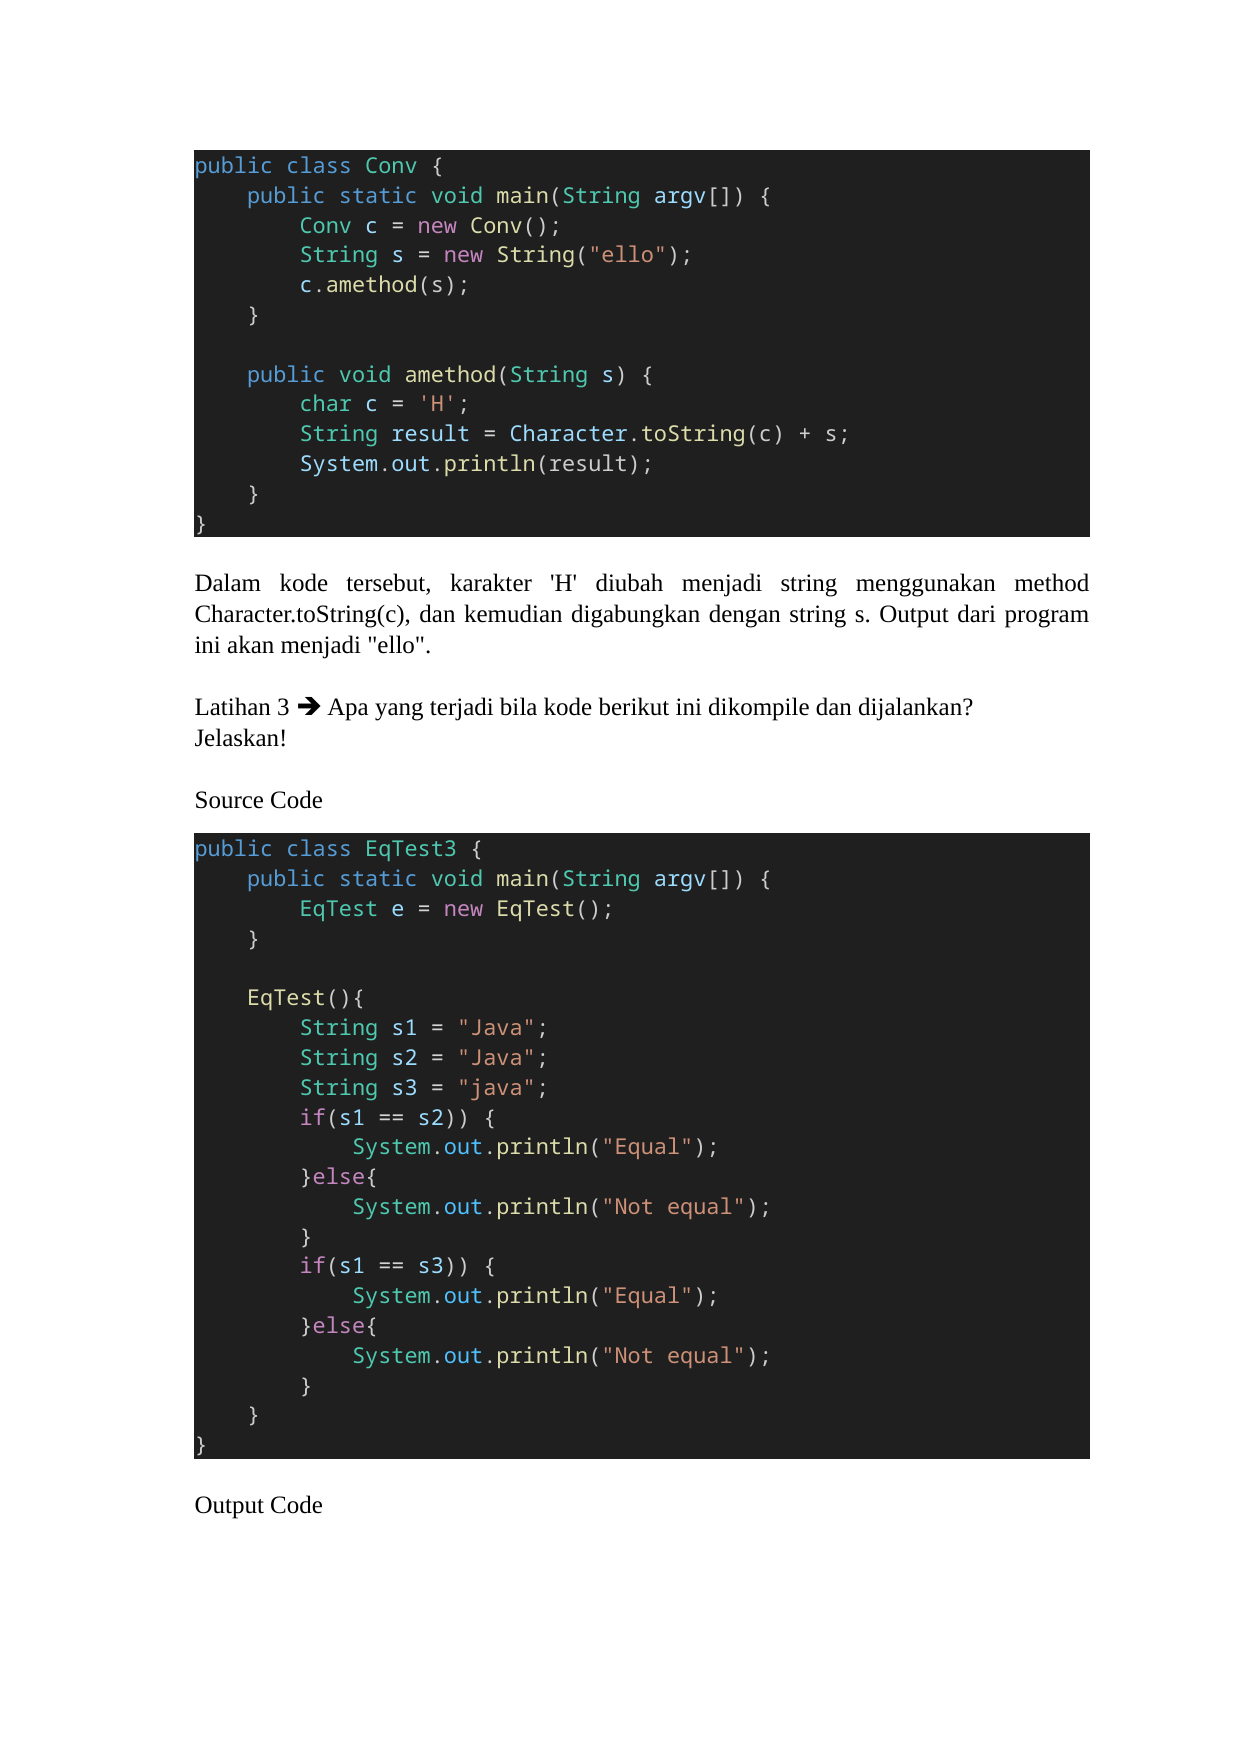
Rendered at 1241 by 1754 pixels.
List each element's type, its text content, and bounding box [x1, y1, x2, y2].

text } [194, 507, 1090, 537]
list Jelaskan! [194, 723, 1090, 752]
text } [194, 299, 1090, 329]
text System.out.println("Not equal"); [194, 1191, 1090, 1221]
text String s3 = "java"; [194, 1072, 1090, 1101]
text String s = new String("ello"); [194, 239, 1090, 269]
text } [194, 1429, 1090, 1459]
text if(s1 == s3)) { [194, 1250, 1090, 1280]
text if(s1 == s2)) { [194, 1101, 1090, 1131]
text System.out.println("Equal"); [194, 1280, 1090, 1310]
text } [194, 1221, 1090, 1250]
text String result = Character.toString(c) + s; [194, 418, 1090, 448]
text EqTest e = new EqTest(); [194, 893, 1090, 923]
text } [194, 1399, 1090, 1429]
text public static void main(String argv[]) { [194, 180, 1090, 209]
text EqTest(){ [194, 982, 1090, 1012]
text System.out.println("Equal"); [194, 1131, 1090, 1161]
text } [194, 1369, 1090, 1399]
text public class Conv { [194, 150, 1090, 180]
text } [194, 923, 1090, 952]
text c.amethod(s); [194, 269, 1090, 299]
text System.out.println("Not equal"); [194, 1340, 1090, 1369]
text public static void main(String argv[]) { [194, 863, 1090, 893]
text String s1 = "Java"; [194, 1012, 1090, 1042]
text char c = 'H'; [194, 388, 1090, 418]
text String s2 = "Java"; [194, 1042, 1090, 1072]
list Latihan 3 Apa yang terjadi bila kode berikut ini dikompile dan dijalankan? [194, 692, 1090, 721]
text System.out.println(result); [194, 448, 1090, 478]
list Dalam kode tersebut, karakter 'H' diubah menjadi string menggunakan method Character.toString(c), dan kemudian digabungkan dengan string s. Output dari program ini akan menjadi "ello". [194, 568, 1090, 659]
list Output Code [194, 1490, 1090, 1519]
text }else{ [194, 1161, 1090, 1191]
text public void amethod(String s) { [194, 358, 1090, 388]
text }else{ [194, 1310, 1090, 1340]
text Conv c = new Conv(); [194, 209, 1090, 239]
text } [194, 478, 1090, 507]
list Source Code [194, 786, 1090, 814]
text public class EqTest3 { [194, 833, 1090, 863]
